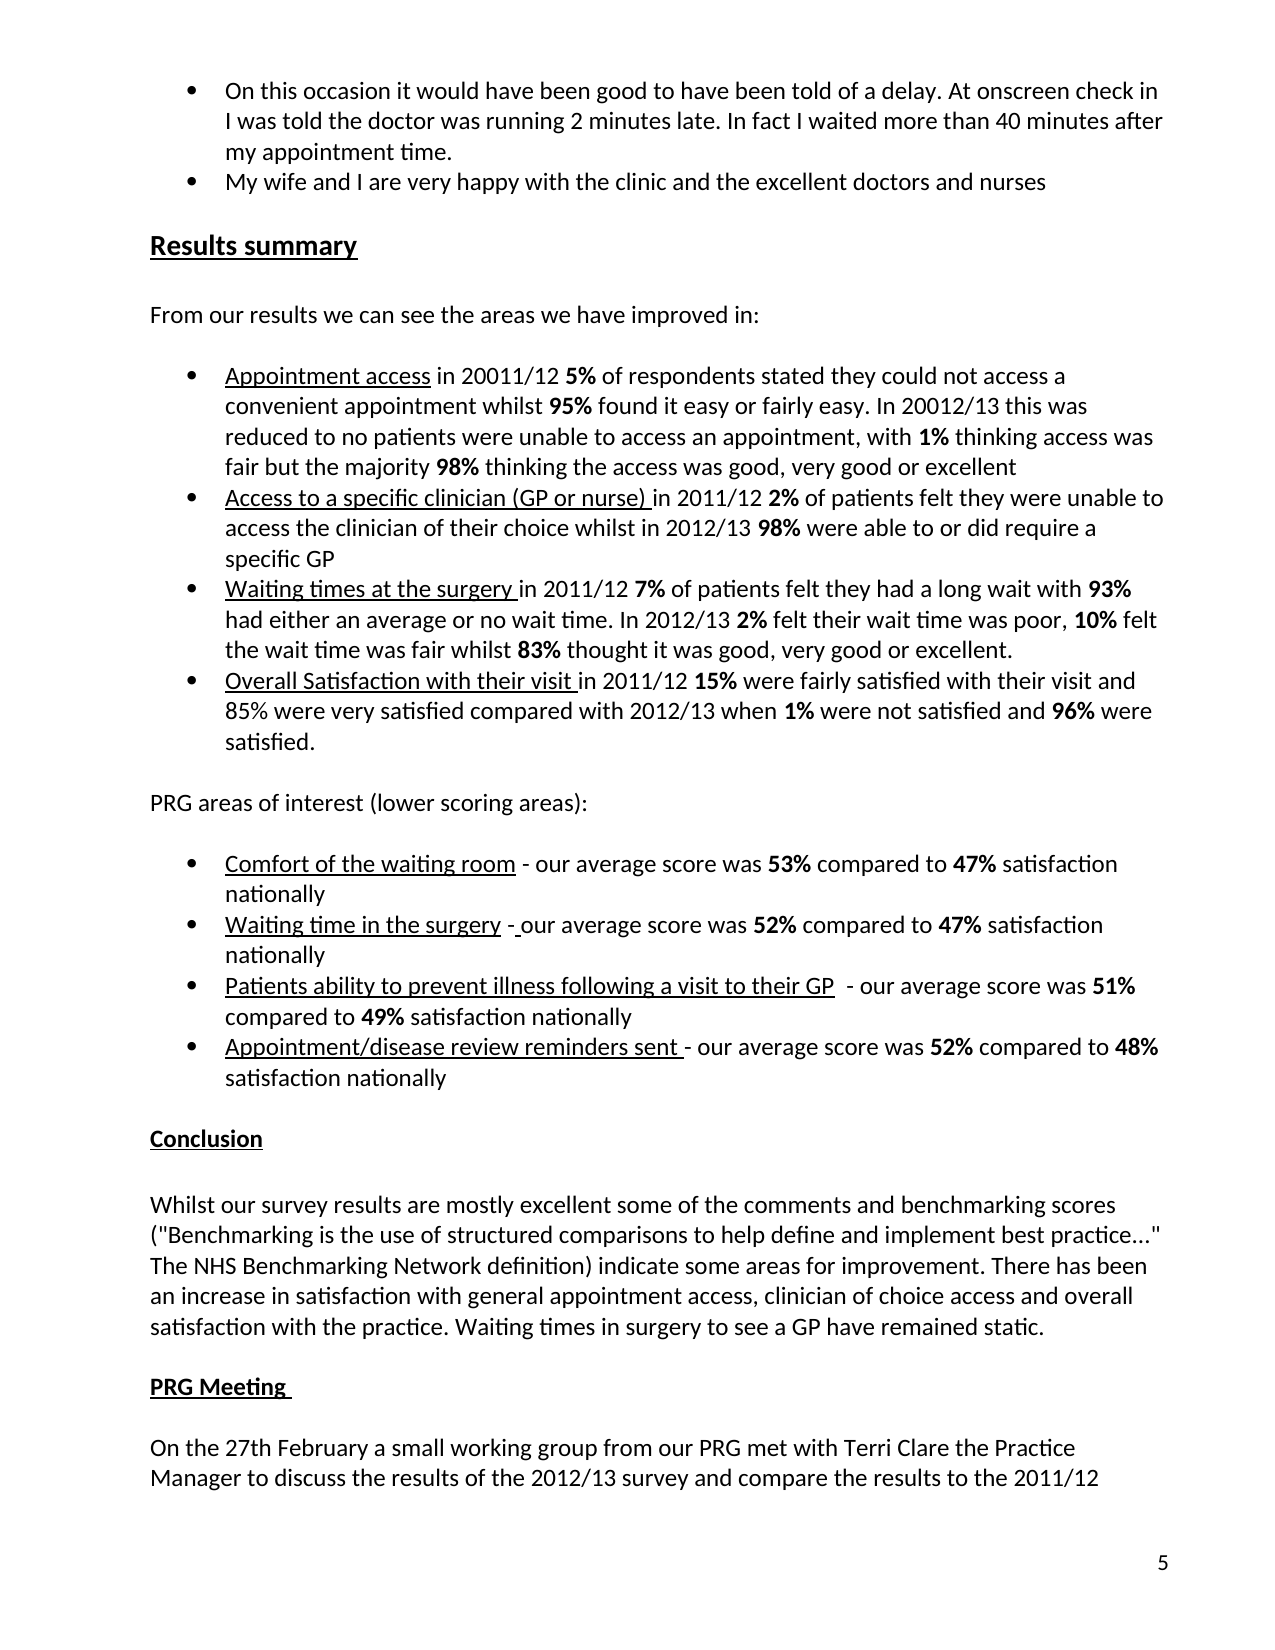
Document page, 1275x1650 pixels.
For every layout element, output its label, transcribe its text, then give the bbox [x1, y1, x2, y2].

text PRG areas of interest (lower scoring areas): [150, 787, 1169, 818]
list Waiting times at the surgery in 2011/12 7% of patients felt they had a long wait with 93% had either an average or no wait time. In 2012/13 2% felt their wait time was poor, 10% felt the wait time was fair whilst 83% thought it was good, very good or excellent. [187, 573, 1169, 665]
list My wife and I are very happy with the clinic and the excellent doctors and nurses [187, 166, 1169, 197]
list Access to a specific clinician (GP or nurse) in 2011/12 2% of patients felt they were unable to access the clinician of their choice whilst in 2012/13 98% were able to or did require a specific GP [187, 482, 1169, 573]
text Results summary [150, 227, 1169, 263]
list Appointment/disease review reminders sent - our average score was 52% compared to 48% satisfaction nationally [187, 1031, 1169, 1092]
list Comfort of the waiting room - our average score was 53% compared to 47% satisfaction nationally [187, 848, 1169, 909]
list Waiting time in the surgery - our average score was 52% compared to 47% satisfaction nationally [187, 909, 1169, 970]
list Appointment access in 20011/12 5% of respondents stated they could not access a convenient appointment whilst 95% found it easy or fairly easy. In 20012/13 this was reduced to no patients were unable to access an appointment, with 1% thinking access was fair but the majority 98% thinking the access was good, very good or excellent [187, 360, 1169, 482]
list Patients ability to prevent illness following a visit to their GP - our average score was 51% compared to 49% satisfaction nationally [187, 970, 1169, 1031]
text From our results we can see the areas we have improved in: [150, 299, 1169, 329]
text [150, 1432, 1169, 1493]
list On this occasion it would have been good to have been told of a delay. At onscreen check in I was told the doctor was running 2 minutes late. In fact I waited more than 40 minutes after my appointment time. [187, 75, 1169, 166]
text Conclusion [150, 1123, 1169, 1153]
text PRG Meeting [150, 1371, 1169, 1401]
text Whilst our survey results are mostly excellent some of the comments and benchmarking scores ("Benchmarking is the use of structured comparisons to help define and implement best practice..." The NHS Benchmarking Network definition) indicate some areas for improvement. There has been an increase in satisfaction with general appointment access, clinician of choice access and overall satisfaction with the practice. Waiting times in surgery to see a GP have remained static. [150, 1189, 1169, 1342]
list Overall Satisfaction with their visit in 2011/12 15% were fairly satisfied with their visit and 85% were very satisfied compared with 2012/13 when 1% were not satisfied and 96% were satisfied. [187, 665, 1169, 757]
